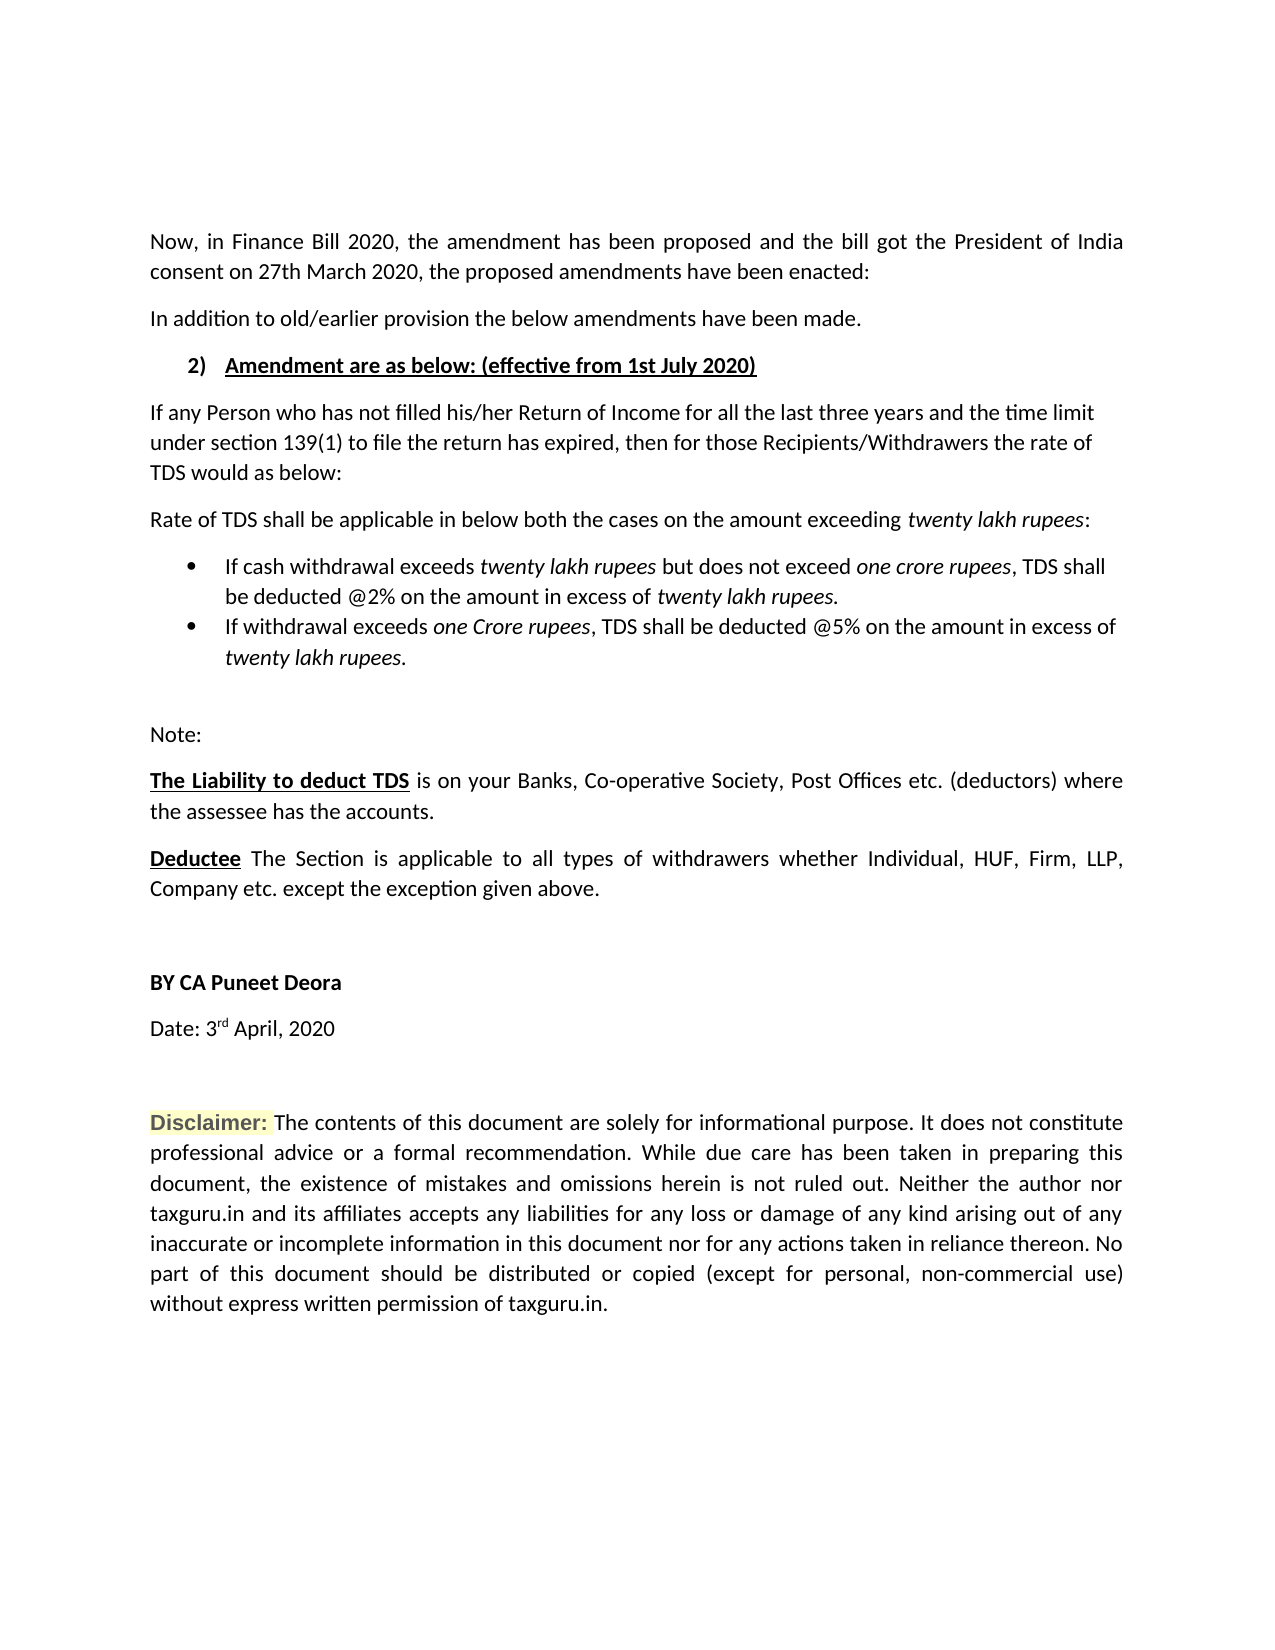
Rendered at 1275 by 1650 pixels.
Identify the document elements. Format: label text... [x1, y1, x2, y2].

text Disclaimer: The contents of this document are solely for informational purpose. It does not constitute professional advice or a formal recommendation. While due care has been taken in preparing this document, the existence of mistakes and omissions herein is not ruled out. Neither the author nor taxguru.in and its affiliates accepts any liabilities for any loss or damage of any kind arising out of any inaccurate or incomplete information in this document nor for any actions taken in reliance thereon. No part of this document should be distributed or copied (except for personal, non-commercial use) without express written permission of taxguru.in. [150, 1108, 1125, 1318]
list Amendment are as below: (effective from 1st July 2020) [187, 351, 1125, 379]
text BY CA Puneet Deora [150, 968, 1125, 996]
text Now, in Finance Bill 2020, the amendment has been proposed and the bill got the President of India consent on 27th March 2020, the proposed amendments have been enacted: [150, 227, 1125, 285]
text If any Person who has not filled his/her Return of Income for all the last three years and the time limit under section 139(1) to file the return has expired, then for those Recipients/Withdrawers the rate of TDS would as below: [150, 398, 1125, 486]
text Deductee The Section is applicable to all types of withdrawers whether Individual, HUF, Firm, LLP, Company etc. except the exception given above. [150, 844, 1125, 902]
text Note: [150, 720, 1125, 748]
text Date: 3rd April, 2020 [150, 1014, 1125, 1043]
text In addition to old/earlier provision the below amendments have been made. [150, 304, 1125, 332]
list If withdrawal exceeds one Crore rupees, TDS shall be deducted @5% on the amount in excess of twenty lakh rupees. [187, 612, 1125, 671]
text The Liability to deduct TDS is on your Banks, Co-operative Society, Post Offices etc. (deductors) where the assessee has the accounts. [150, 767, 1125, 825]
text Rate of TDS shall be applicable in below both the cases on the amount exceeding twenty lakh rupees: [150, 505, 1125, 533]
list If cash withdrawal exceeds twenty lakh rupees but does not exceed one crore rupees, TDS shall be deducted @2% on the amount in excess of twenty lakh rupees. [187, 552, 1125, 610]
